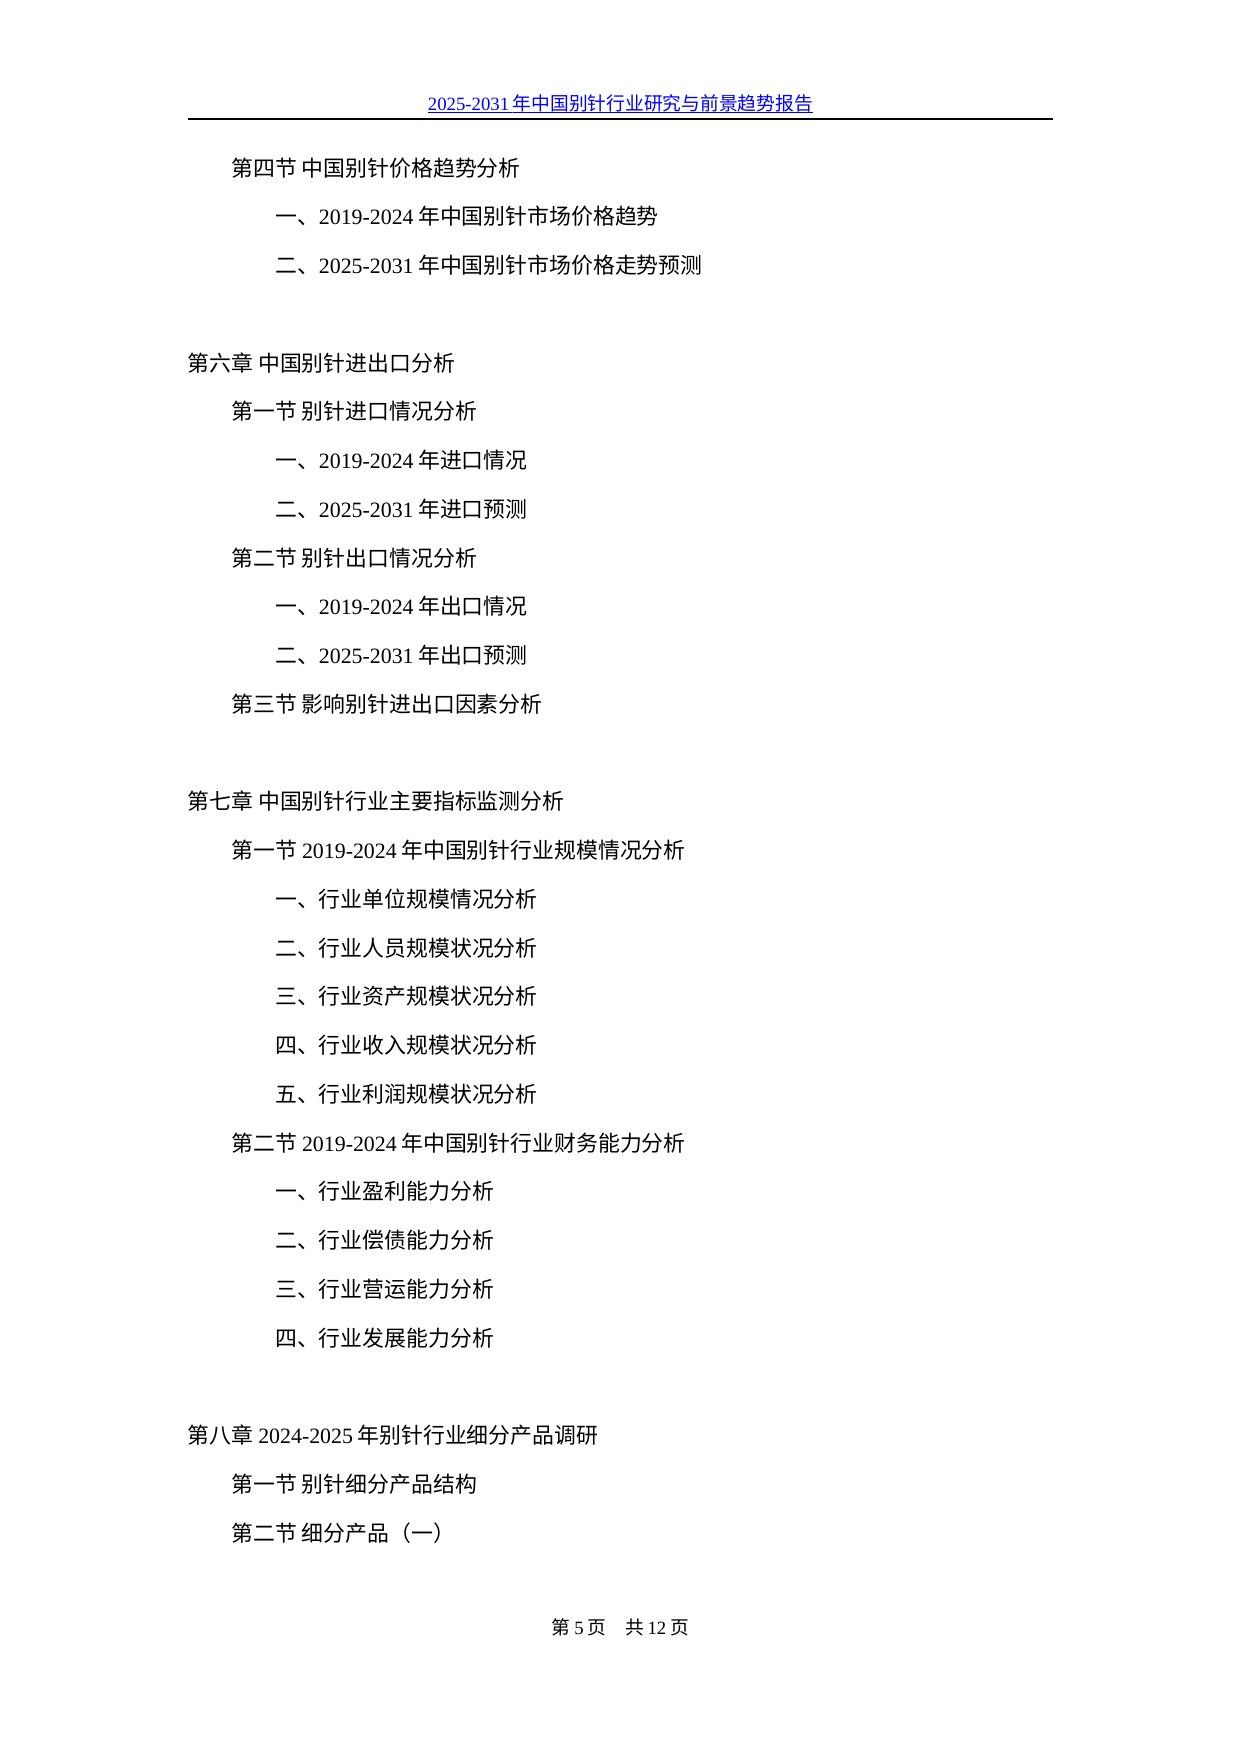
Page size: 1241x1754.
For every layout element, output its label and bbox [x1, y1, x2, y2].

text [187, 150, 1053, 1548]
